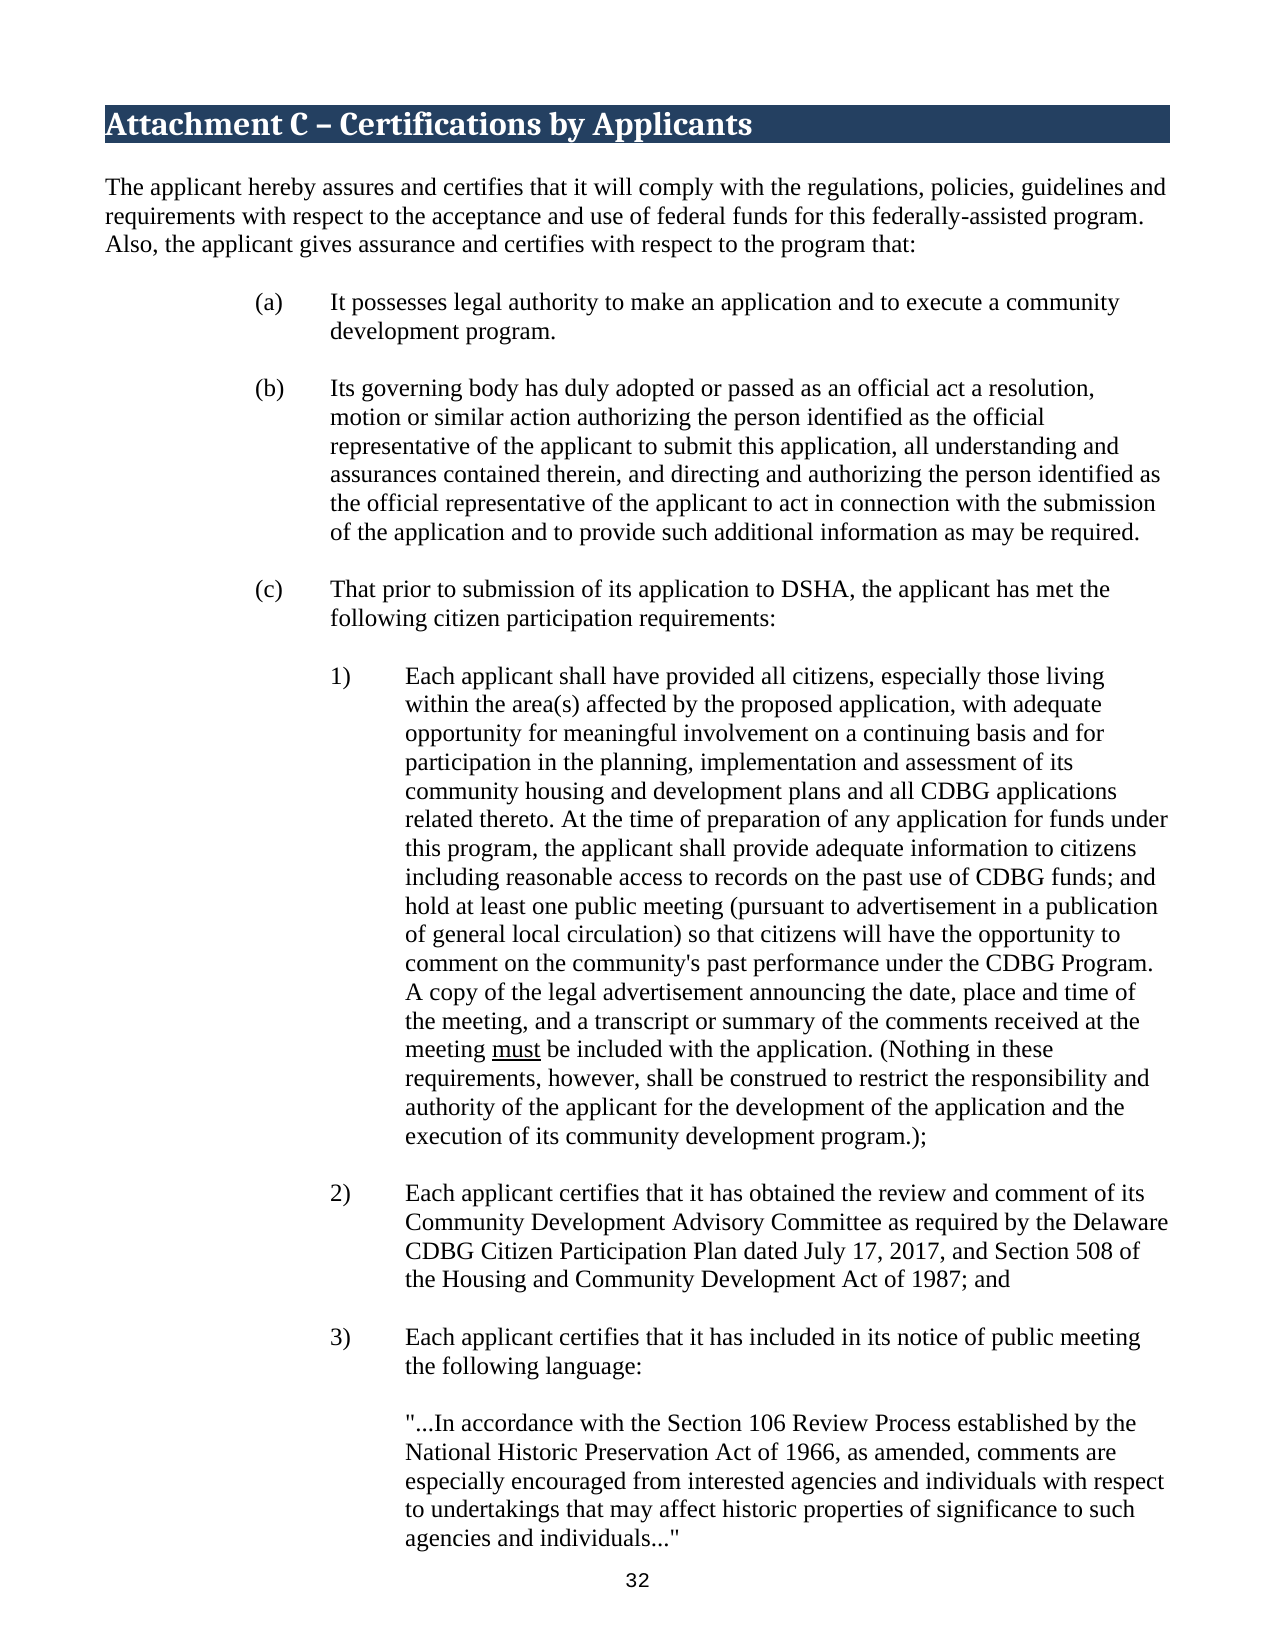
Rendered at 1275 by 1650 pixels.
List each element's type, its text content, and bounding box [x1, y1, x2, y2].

text The applicant hereby assures and certifies that it will comply with the regulations, policies, guidelines and requirements with respect to the acceptance and use of federal funds for this federally-assisted program. Also, the applicant gives assurance and certifies with respect to the program that: [105, 172, 1170, 258]
text (a) It possesses legal authority to make an application and to execute a community development program. [255, 287, 1170, 344]
text 3) Each applicant certifies that it has included in its notice of public meeting the following language: [330, 1322, 1170, 1379]
text (b) Its governing body has duly adopted or passed as an official act a resolution, motion or similar action authorizing the person identified as the official representative of the applicant to submit this application, all understanding and assurances contained therein, and directing and authorizing the person identified as the official representative of the applicant to act in connection with the submission of the application and to provide such additional information as may be required. [255, 373, 1170, 546]
text (c) That prior to submission of its application to DSHA, the applicant has met the following citizen participation requirements: [255, 574, 1170, 632]
text 2) Each applicant certifies that it has obtained the review and comment of its Community Development Advisory Committee as required by the Delaware CDBG Citizen Participation Plan dated July 17, 2017, and Section 508 of the Housing and Community Development Act of 1987; and [330, 1178, 1170, 1293]
subtitle Attachment C – Certifications by Applicants [105, 105, 1170, 143]
text "...In accordance with the Section 106 Review Process established by the National Historic Preservation Act of 1966, as amended, comments are especially encouraged from interested agencies and individuals with respect to undertakings that may affect historic properties of significance to such agencies and individuals..." [405, 1408, 1170, 1552]
text 1) Each applicant shall have provided all citizens, especially those living within the area(s) affected by the proposed application, with adequate opportunity for meaningful involvement on a continuing basis and for participation in the planning, implementation and assessment of its community housing and development plans and all CDBG applications related thereto. At the time of preparation of any application for funds under this program, the applicant shall provide adequate information to citizens including reasonable access to records on the past use of CDBG funds; and hold at least one public meeting (pursuant to advertisement in a publication of general local circulation) so that citizens will have the opportunity to comment on the community's past performance under the CDBG Program. A copy of the legal advertisement announcing the date, place and time of the meeting, and a transcript or summary of the comments received at the meeting must be included with the application. (Nothing in these requirements, however, shall be construed to restrict the responsibility and authority of the applicant for the development of the application and the execution of its community development program.); [330, 661, 1170, 1149]
